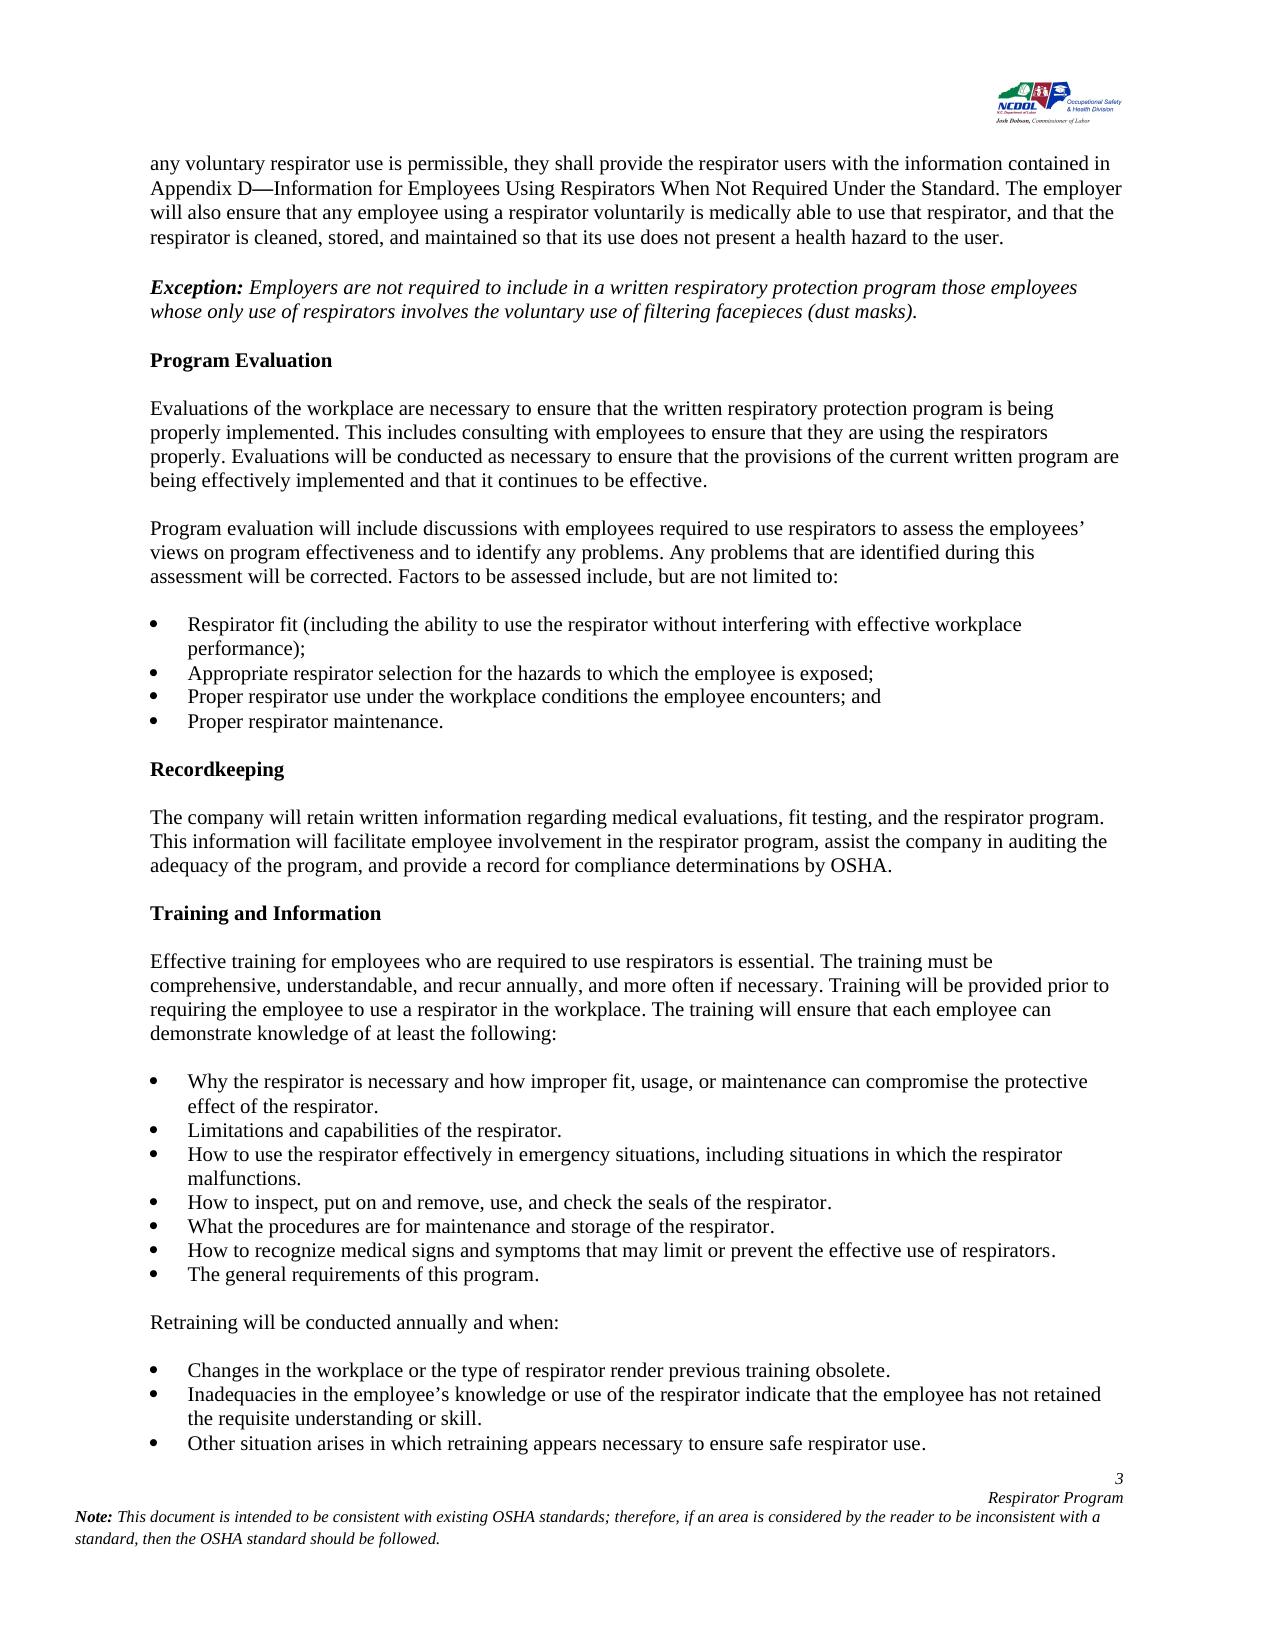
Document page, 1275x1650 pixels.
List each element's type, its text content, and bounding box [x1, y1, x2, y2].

list How to use the respirator effectively in emergency situations, including situations in which the respirator malfunctions. [150, 1142, 1125, 1190]
text Recordkeeping [150, 757, 1125, 781]
text Exception: Employers are not required to include in a written respiratory protection program those employees whose only use of respirators involves the voluntary use of filtering facepieces (dust masks). [150, 274, 1125, 323]
list What the procedures are for maintenance and storage of the respirator. [150, 1214, 1125, 1238]
text The company will retain written information regarding medical evaluations, fit testing, and the respirator program. This information will facilitate employee involvement in the respirator program, assist the company in auditing the adequacy of the program, and provide a record for compliance determinations by OSHA. [150, 805, 1125, 877]
list Limitations and capabilities of the respirator. [150, 1118, 1125, 1142]
text Program Evaluation [150, 348, 1125, 372]
list Changes in the workplace or the type of respirator render previous training obsolete. [150, 1358, 1125, 1382]
list Proper respirator use under the workplace conditions the employee encounters; and [150, 684, 1125, 708]
list Inadequacies in the employee’s knowledge or use of the respirator indicate that the employee has not retained the requisite understanding or skill. [150, 1382, 1125, 1430]
text Effective training for employees who are required to use respirators is essential. The training must be comprehensive, understandable, and recur annually, and more often if necessary. Training will be provided prior to requiring the employee to use a respirator in the workplace. The training will ensure that each employee can demonstrate knowledge of at least the following: [150, 949, 1125, 1045]
text Retraining will be conducted annually and when: [150, 1310, 1125, 1334]
list How to inspect, put on and remove, use, and check the seals of the respirator. [150, 1190, 1125, 1214]
list Why the respirator is necessary and how improper fit, usage, or maintenance can compromise the protective effect of the respirator. [150, 1069, 1125, 1118]
text Training and Information [150, 901, 1125, 925]
text Program evaluation will include discussions with employees required to use respirators to assess the employees’ views on program effectiveness and to identify any problems. Any problems that are identified during this assessment will be corrected. Factors to be assessed include, but are not limited to: [150, 516, 1125, 588]
list The general requirements of this program. [150, 1262, 1125, 1286]
list How to recognize medical signs and symptoms that may limit or prevent the effective use of respirators. [150, 1238, 1125, 1262]
list Respirator fit (including the ability to use the respirator without interfering with effective workplace performance); [150, 612, 1125, 660]
list Proper respirator maintenance. [150, 708, 1125, 733]
text Evaluations of the workplace are necessary to ensure that the written respiratory protection program is being properly implemented. This includes consulting with employees to ensure that they are using the respirators properly. Evaluations will be conducted as necessary to ensure that the provisions of the current written program are being effectively implemented and that it continues to be effective. [150, 396, 1125, 492]
picture [991, 75, 1125, 136]
list Appropriate respirator selection for the hazards to which the employee is exposed; [150, 660, 1125, 684]
list Other situation arises in which retraining appears necessary to ensure safe respirator use. [150, 1430, 1125, 1454]
